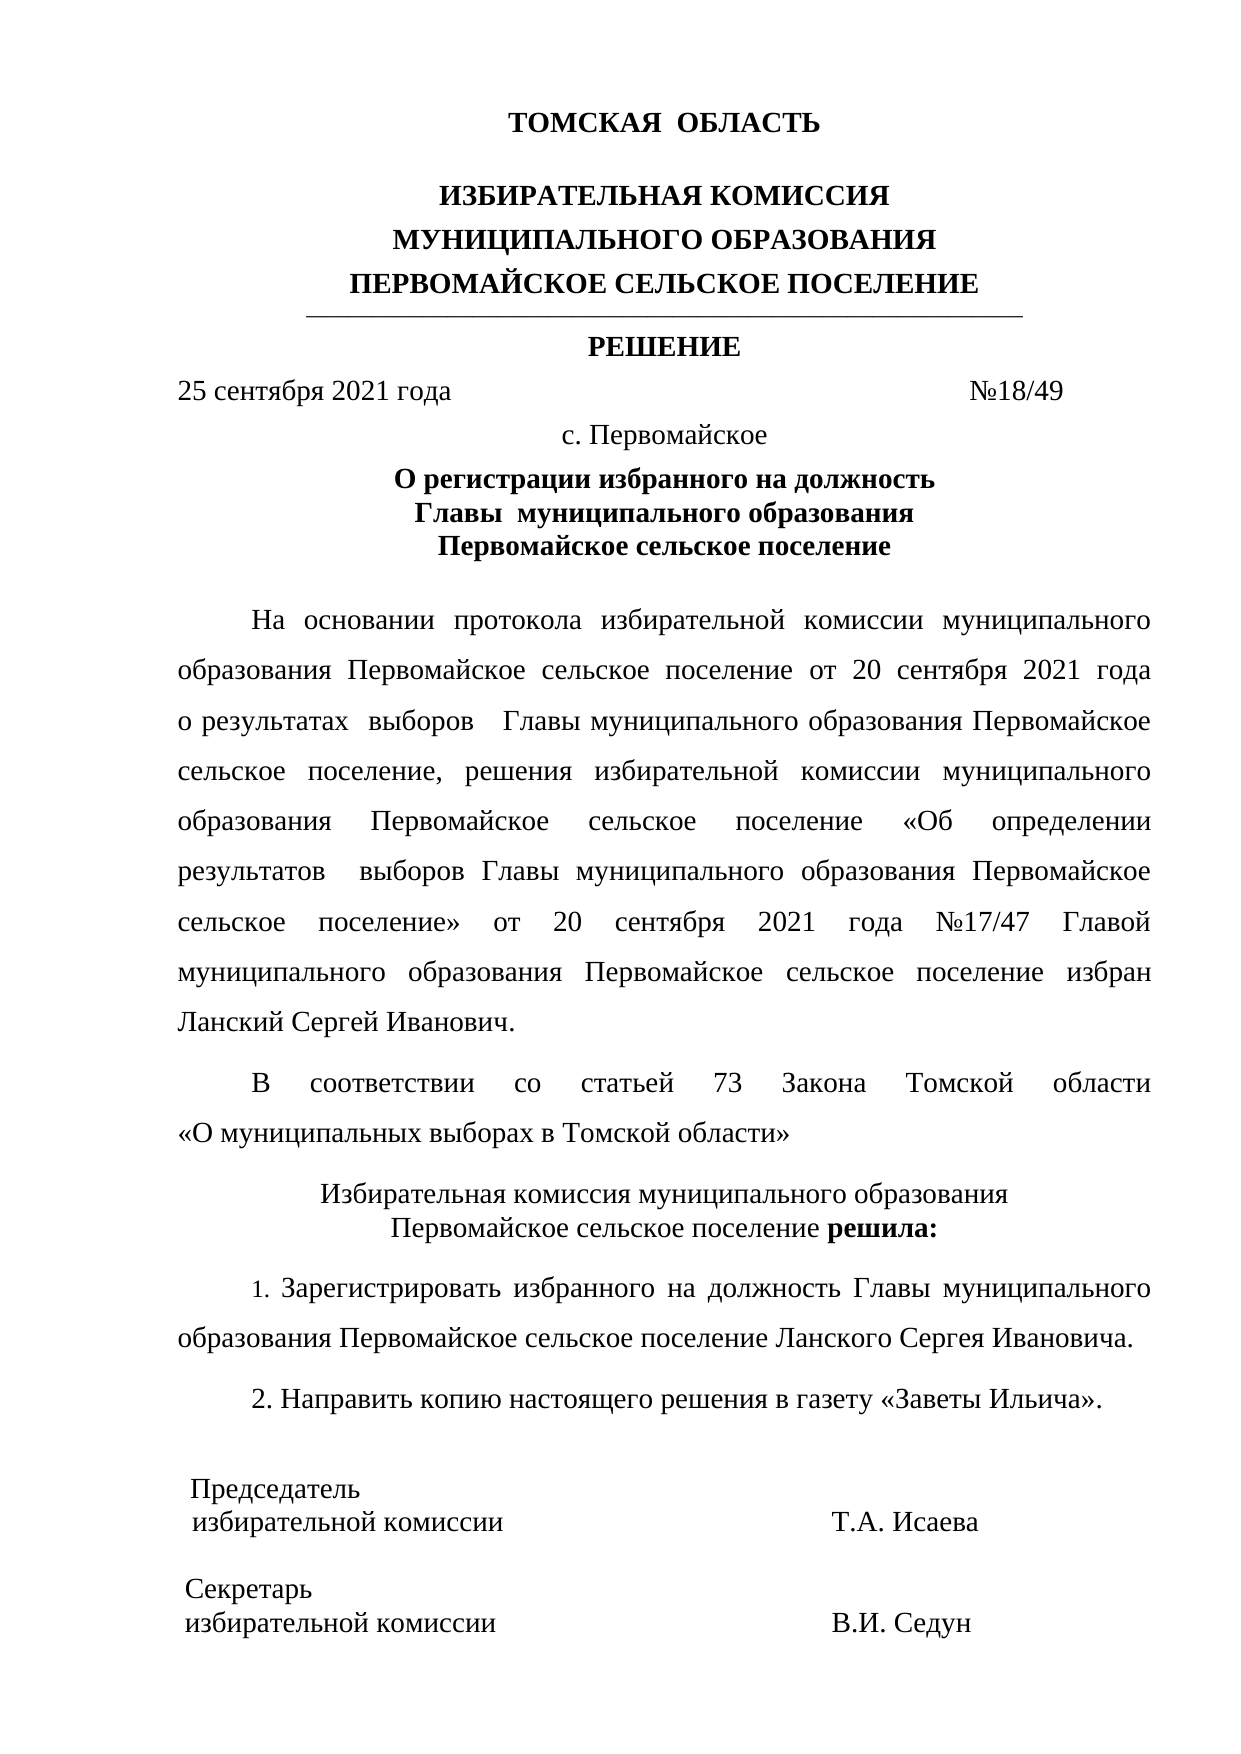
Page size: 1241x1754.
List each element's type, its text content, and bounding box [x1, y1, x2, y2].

text РЕШЕНИЕ [177, 329, 1152, 363]
text 25 сентября 2021 года №18/49 [177, 373, 1152, 407]
text Секретарь [177, 1571, 1152, 1605]
text МУНИЦИПАЛЬНОГО ОБРАЗОВАНИЯ [177, 222, 1152, 256]
text О регистрации избранного на должность [177, 461, 1152, 495]
text избирательной комиссии В.И. Седун [177, 1605, 1152, 1638]
text с. Первомайское [177, 417, 1152, 451]
text Первомайское сельское поселение решила: [177, 1210, 1152, 1243]
text 1. Зарегистрировать избранного на должность Главы муниципального образования Первомайское сельское поселение Ланского Сергея Ивановича. [177, 1270, 1152, 1354]
text На основании протокола избирательной комиссии муниципального образования Первомайское сельское поселение от 20 сентября 2021 года о результатах выборов Главы муниципального образования Первомайское сельское поселение, решения избирательной комиссии муниципального образования Первомайское сельское поселение «Об определении результатов выборов Главы муниципального образования Первомайское сельское поселение» от 20 сентября 2021 года №17/47 Главой муниципального образования Первомайское сельское поселение избран Ланский Сергей Иванович. [177, 602, 1152, 1038]
text ТОМСКАЯ ОБЛАСТЬ [177, 105, 1152, 138]
text ИЗБИРАТЕЛЬНАЯ КОМИССИЯ [177, 178, 1152, 212]
text Главы муниципального образования [177, 495, 1152, 528]
text В соответствии со статьей 73 Закона Томской области «О муниципальных выборах в Томской области» [177, 1065, 1152, 1149]
text избирательной комиссии Т.А. Исаева [177, 1504, 1152, 1538]
text Председатель [177, 1471, 1152, 1504]
text ПЕРВОМАЙСКОЕ СЕЛЬСКОЕ ПОСЕЛЕНИЕ ______________________________________________________________________________________ [177, 266, 1152, 319]
text Первомайское сельское поселение [177, 528, 1152, 562]
text Избирательная комиссия муниципального образования [177, 1176, 1152, 1210]
text 2. Направить копию настоящего решения в газету «Заветы Ильича». [177, 1381, 1152, 1415]
